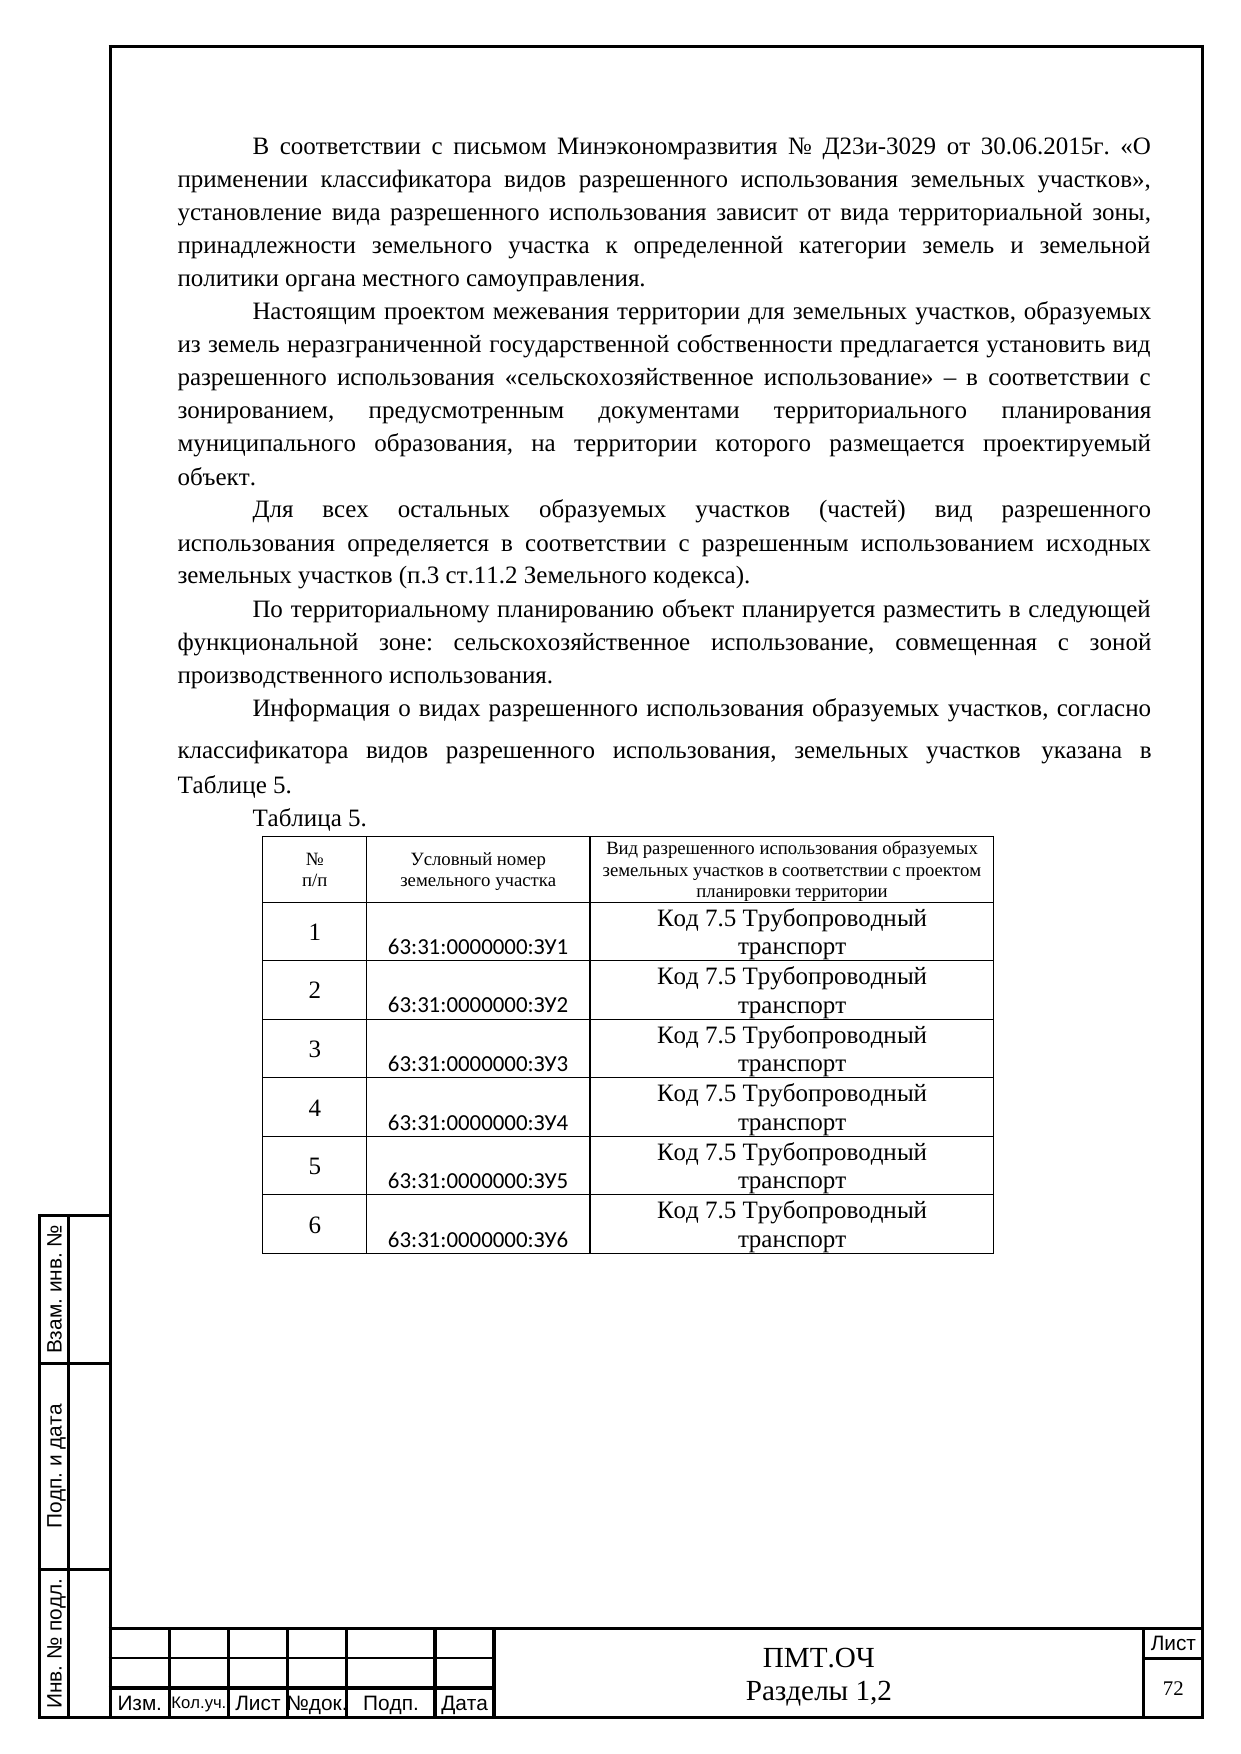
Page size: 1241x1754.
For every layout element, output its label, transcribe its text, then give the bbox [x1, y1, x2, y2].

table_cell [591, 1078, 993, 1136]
text По территориальному планированию объект планируется разместить в следующей функциональной зоне: сельскохозяйственное использование, совмещенная с зоной производственного использования. [177, 594, 1152, 688]
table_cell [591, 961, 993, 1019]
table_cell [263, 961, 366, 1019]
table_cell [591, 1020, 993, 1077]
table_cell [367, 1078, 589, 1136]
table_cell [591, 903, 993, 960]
text Таблица 5. [177, 803, 1152, 832]
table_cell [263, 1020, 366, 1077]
text Настоящим проектом межевания территории для земельных участков, образуемых из земель неразграниченной государственной собственности предлагается установить вид разрешенного использования «сельскохозяйственное использование» – в соответствии с зонированием, предусмотренным документами территориального планирования муниципального образования, на территории которого размещается проектируемый объект. [177, 296, 1152, 490]
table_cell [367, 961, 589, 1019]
text Для всех остальных образуемых участков (частей) вид разрешенного использования определяется в соответствии с разрешенным использованием исходных земельных участков (п.3 ст.11.2 Земельного кодекса). [177, 494, 1152, 589]
text В соответствии с письмом Минэкономразвития № Д23и-3029 от 30.06.2015г. «О применении классификатора видов разрешенного использования земельных участков», установление вида разрешенного использования зависит от вида территориальной зоны, принадлежности земельного участка к определенной категории земель и земельной политики органа местного самоуправления. [177, 131, 1152, 292]
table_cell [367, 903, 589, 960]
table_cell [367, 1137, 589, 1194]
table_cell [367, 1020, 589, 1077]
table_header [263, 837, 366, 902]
text Информация о видах разрешенного использования образуемых участков, согласно классификатора видов разрешенного использования, земельных участков указана в Таблице 5. [177, 693, 1152, 798]
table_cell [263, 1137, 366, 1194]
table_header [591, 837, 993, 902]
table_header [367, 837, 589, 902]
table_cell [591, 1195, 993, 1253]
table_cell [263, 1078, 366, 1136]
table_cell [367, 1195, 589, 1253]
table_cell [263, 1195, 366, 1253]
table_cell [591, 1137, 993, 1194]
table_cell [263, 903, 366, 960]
